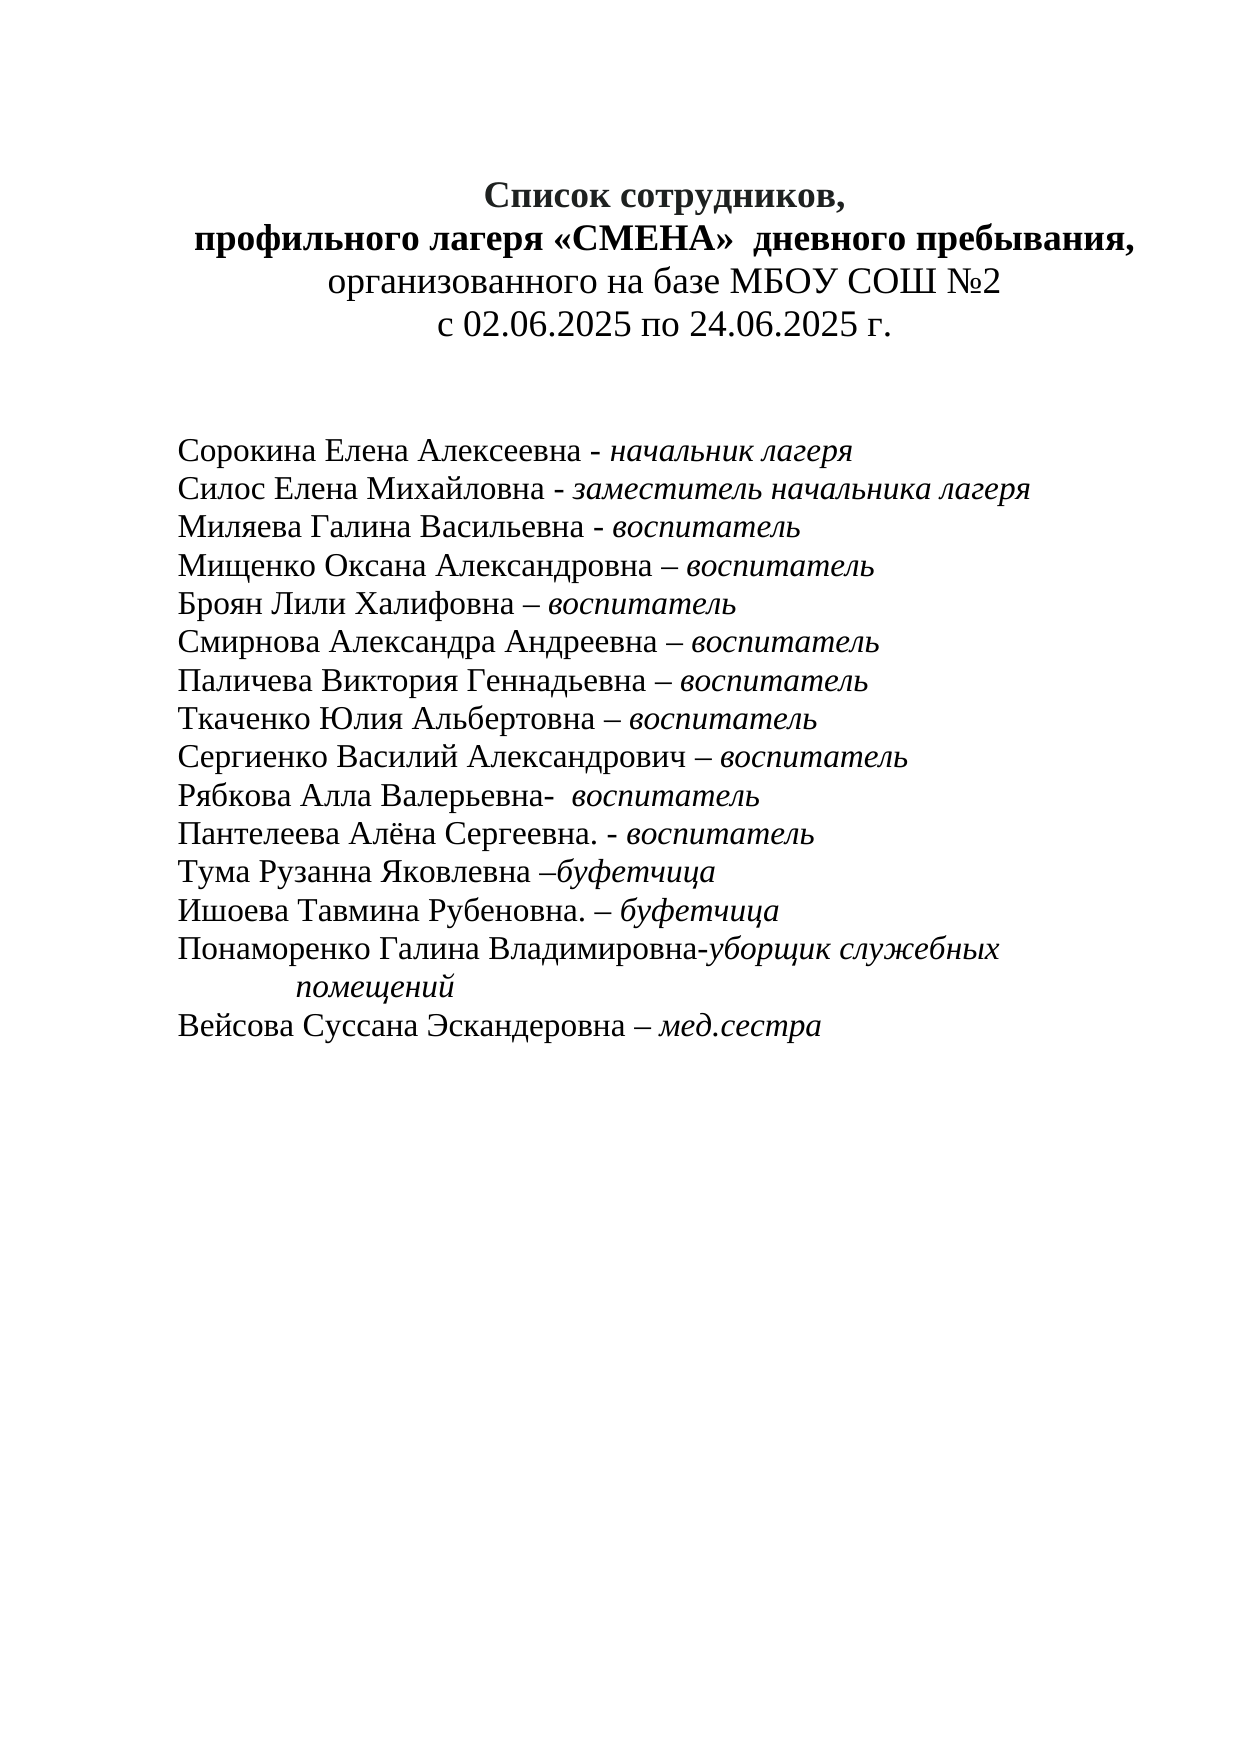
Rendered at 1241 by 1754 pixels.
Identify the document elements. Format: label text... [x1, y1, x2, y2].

text Сорокина Елена Алексеевна - начальник лагеря [177, 430, 1152, 468]
text Сергиенко Василий Александрович – воспитатель [177, 736, 1152, 775]
text с 02.06.2025 по 24.06.2025 г. [177, 302, 1152, 345]
text Список сотрудников, [177, 172, 1152, 216]
text Миляева Галина Васильевна - воспитатель [177, 506, 1152, 545]
text Смирнова Александра Андреевна – воспитатель [177, 621, 1152, 660]
text Пантелеева Алёна Сергеевна. - воспитатель [177, 813, 1152, 851]
text Силос Елена Михайловна - заместитель начальника лагеря [177, 468, 1152, 506]
text организованного на базе МБОУ СОШ №2 [177, 259, 1152, 302]
text Броян Лили Халифовна – воспитатель [177, 583, 1152, 621]
text Вейсова Суссана Эскандеровна – мед.сестра [177, 1005, 1152, 1043]
text Рябкова Алла Валерьевна- воспитатель [177, 775, 1152, 813]
text Тума Рузанна Яковлевна –буфетчица [177, 851, 1152, 890]
text Ткаченко Юлия Альбертовна – воспитатель [177, 698, 1152, 736]
text Мищенко Оксана Александровна – воспитатель [177, 545, 1152, 583]
text Паличева Виктория Геннадьевна – воспитатель [177, 660, 1152, 698]
text Понаморенко Галина Владимировна-уборщик служебных помещений [177, 928, 1152, 1005]
text Ишоева Тавмина Рубеновна. – буфетчица [177, 890, 1152, 928]
text профильного лагеря «СМЕНА» дневного пребывания, [177, 216, 1152, 259]
